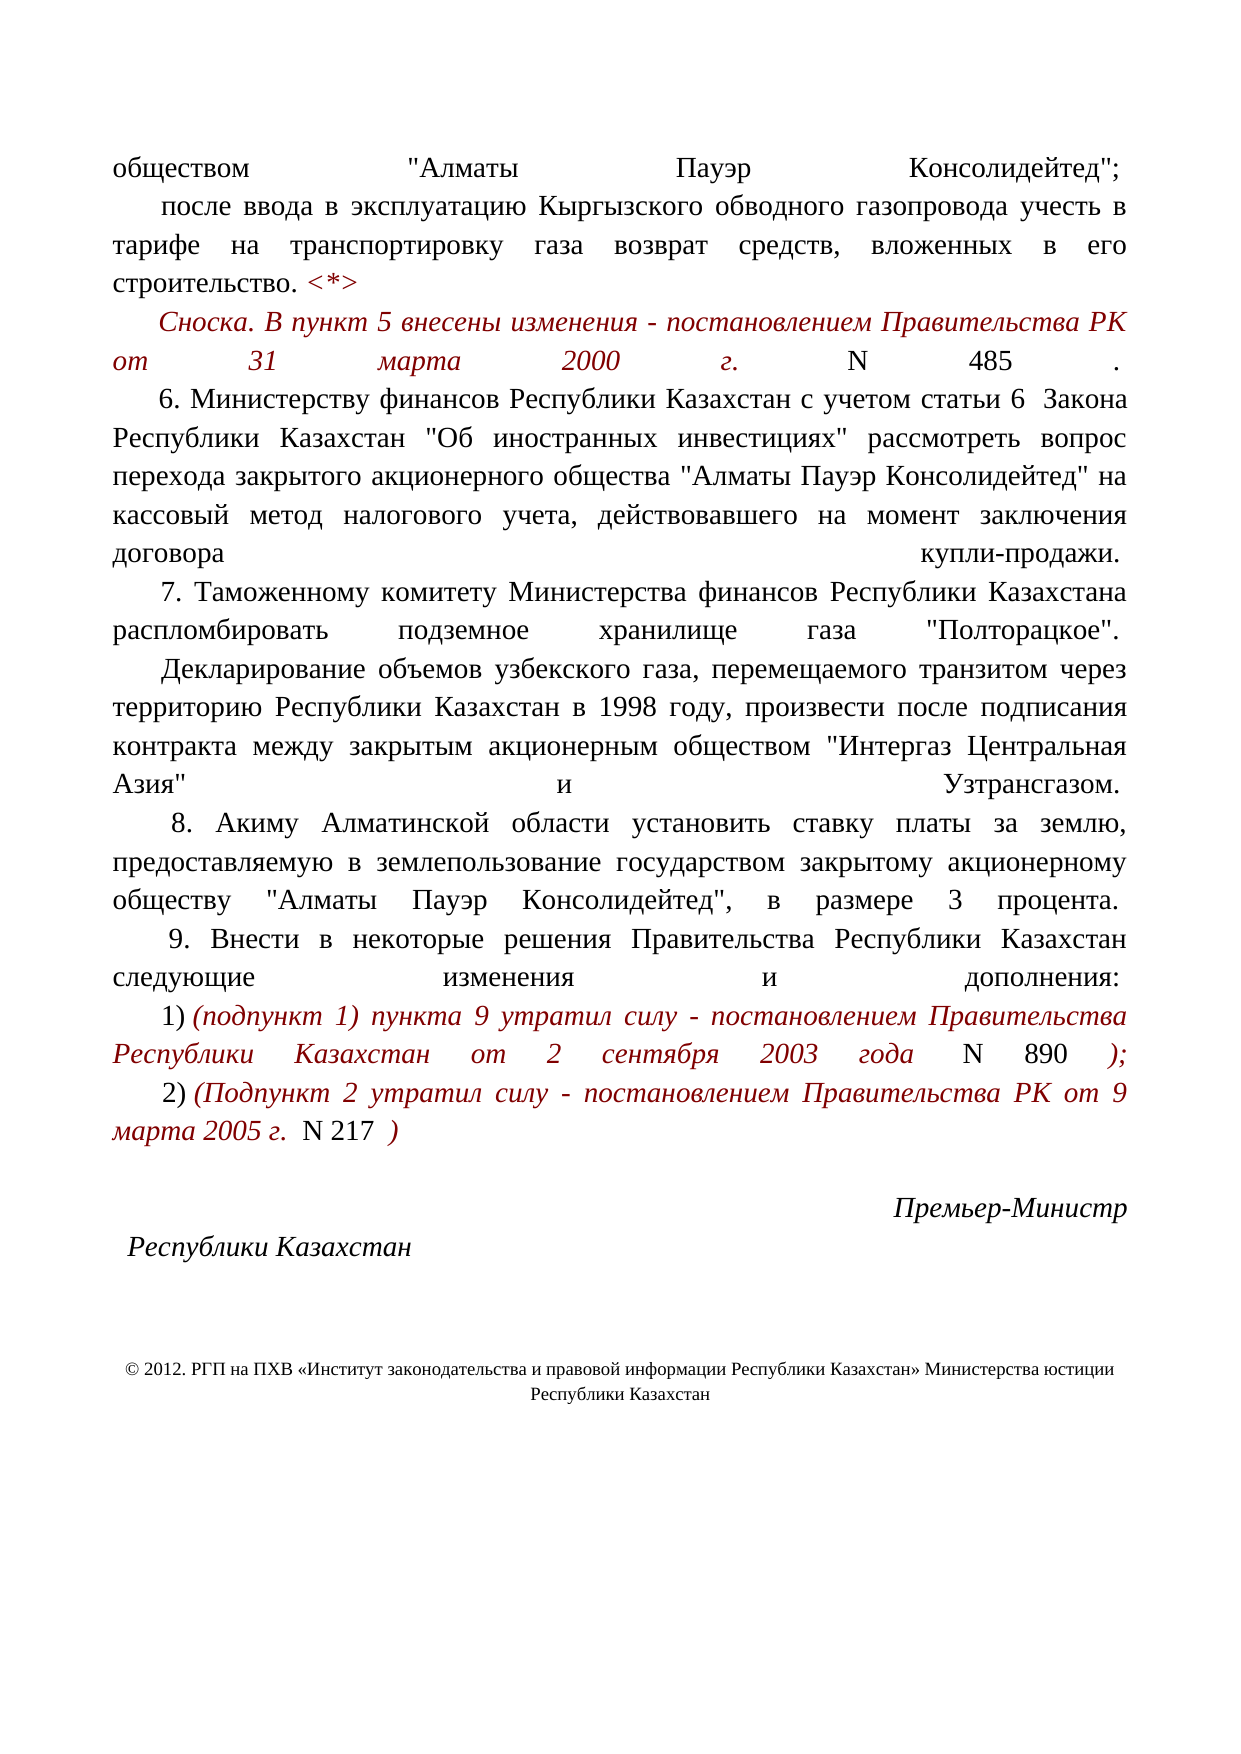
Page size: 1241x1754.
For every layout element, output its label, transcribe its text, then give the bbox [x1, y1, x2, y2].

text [112, 150, 1128, 1147]
text © 2012. РГП на ПХВ «Институт законодательства и правовой информации Республики Казахстан» Министерства юстиции Республики Казахстан [112, 1358, 1128, 1405]
text Премьер-Министр Республики Казахстан [112, 1191, 1128, 1263]
